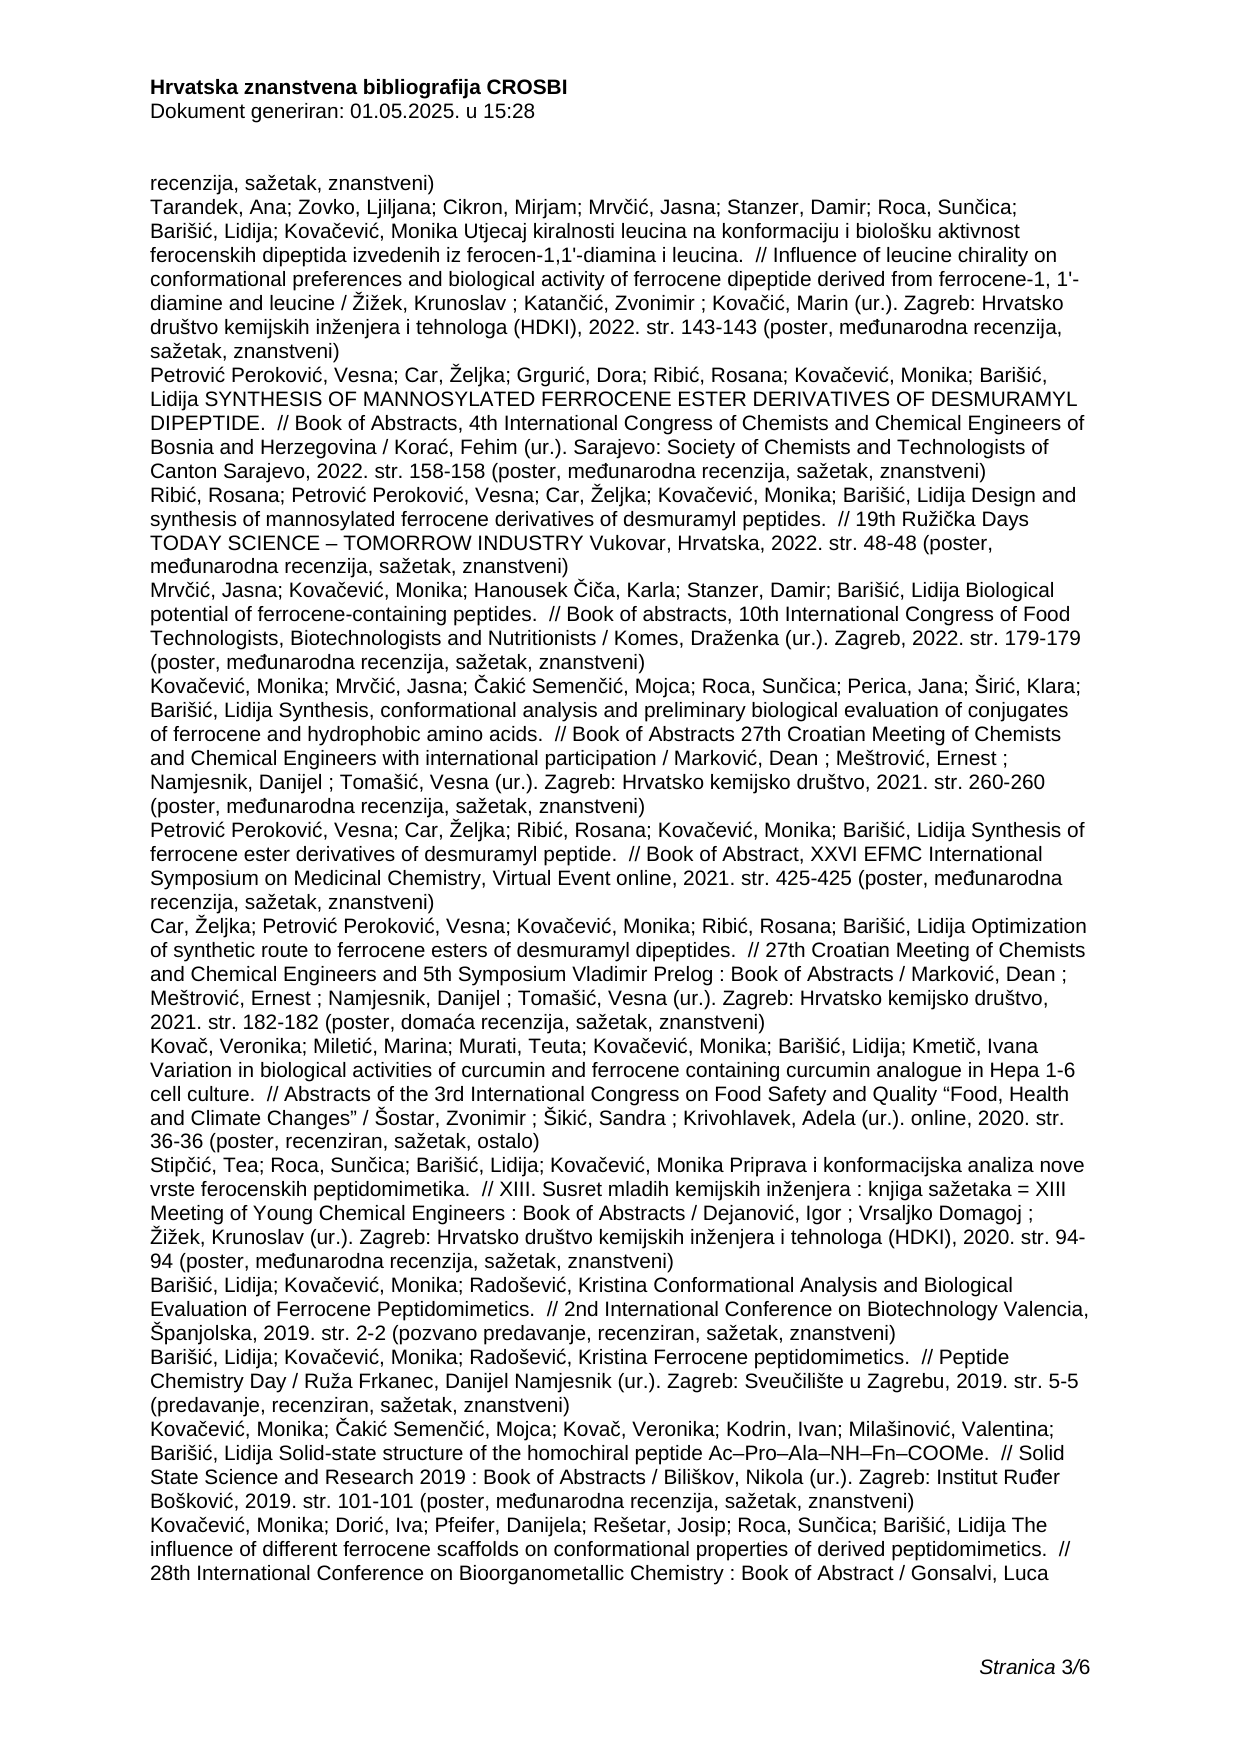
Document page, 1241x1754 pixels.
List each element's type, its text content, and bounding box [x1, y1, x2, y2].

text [150, 171, 1090, 195]
text Tarandek, Ana; Zovko, Ljiljana; Cikron, Mirjam; Mrvčić, Jasna; Stanzer, Damir; Roca, Sunčica; Barišić, Lidija; Kovačević, Monika [150, 195, 1090, 363]
text Car, Željka; Petrović Peroković, Vesna; Kovačević, Monika; Ribić, Rosana; Barišić, Lidija [150, 914, 1090, 1033]
text Petrović Peroković, Vesna; Car, Željka; Grgurić, Dora; Ribić, Rosana; Kovačević, Monika; Barišić, Lidija [150, 363, 1090, 482]
text Ribić, Rosana; Petrović Peroković, Vesna; Car, Željka; Kovačević, Monika; Barišić, Lidija [150, 482, 1090, 578]
text Stipčić, Tea; Roca, Sunčica; Barišić, Lidija; Kovačević, Monika [150, 1153, 1090, 1273]
text Mrvčić, Jasna; Kovačević, Monika; Hanousek Čiča, Karla; Stanzer, Damir; Barišić, Lidija [150, 578, 1090, 674]
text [150, 1513, 1090, 1584]
text Barišić, Lidija; Kovačević, Monika; Radošević, Kristina [150, 1273, 1090, 1345]
text Kovačević, Monika; Mrvčić, Jasna; Čakić Semenčić, Mojca; Roca, Sunčica; Perica, Jana; Širić, Klara; Barišić, Lidija [150, 674, 1090, 818]
text Kovačević, Monika; Čakić Semenčić, Mojca; Kovač, Veronika; Kodrin, Ivan; Milašinović, Valentina; Barišić, Lidija [150, 1417, 1090, 1513]
text Barišić, Lidija; Kovačević, Monika; Radošević, Kristina [150, 1345, 1090, 1417]
text Petrović Peroković, Vesna; Car, Željka; Ribić, Rosana; Kovačević, Monika; Barišić, Lidija [150, 818, 1090, 914]
text Kovač, Veronika; Miletić, Marina; Murati, Teuta; Kovačević, Monika; Barišić, Lidija; Kmetič, Ivana [150, 1033, 1090, 1153]
